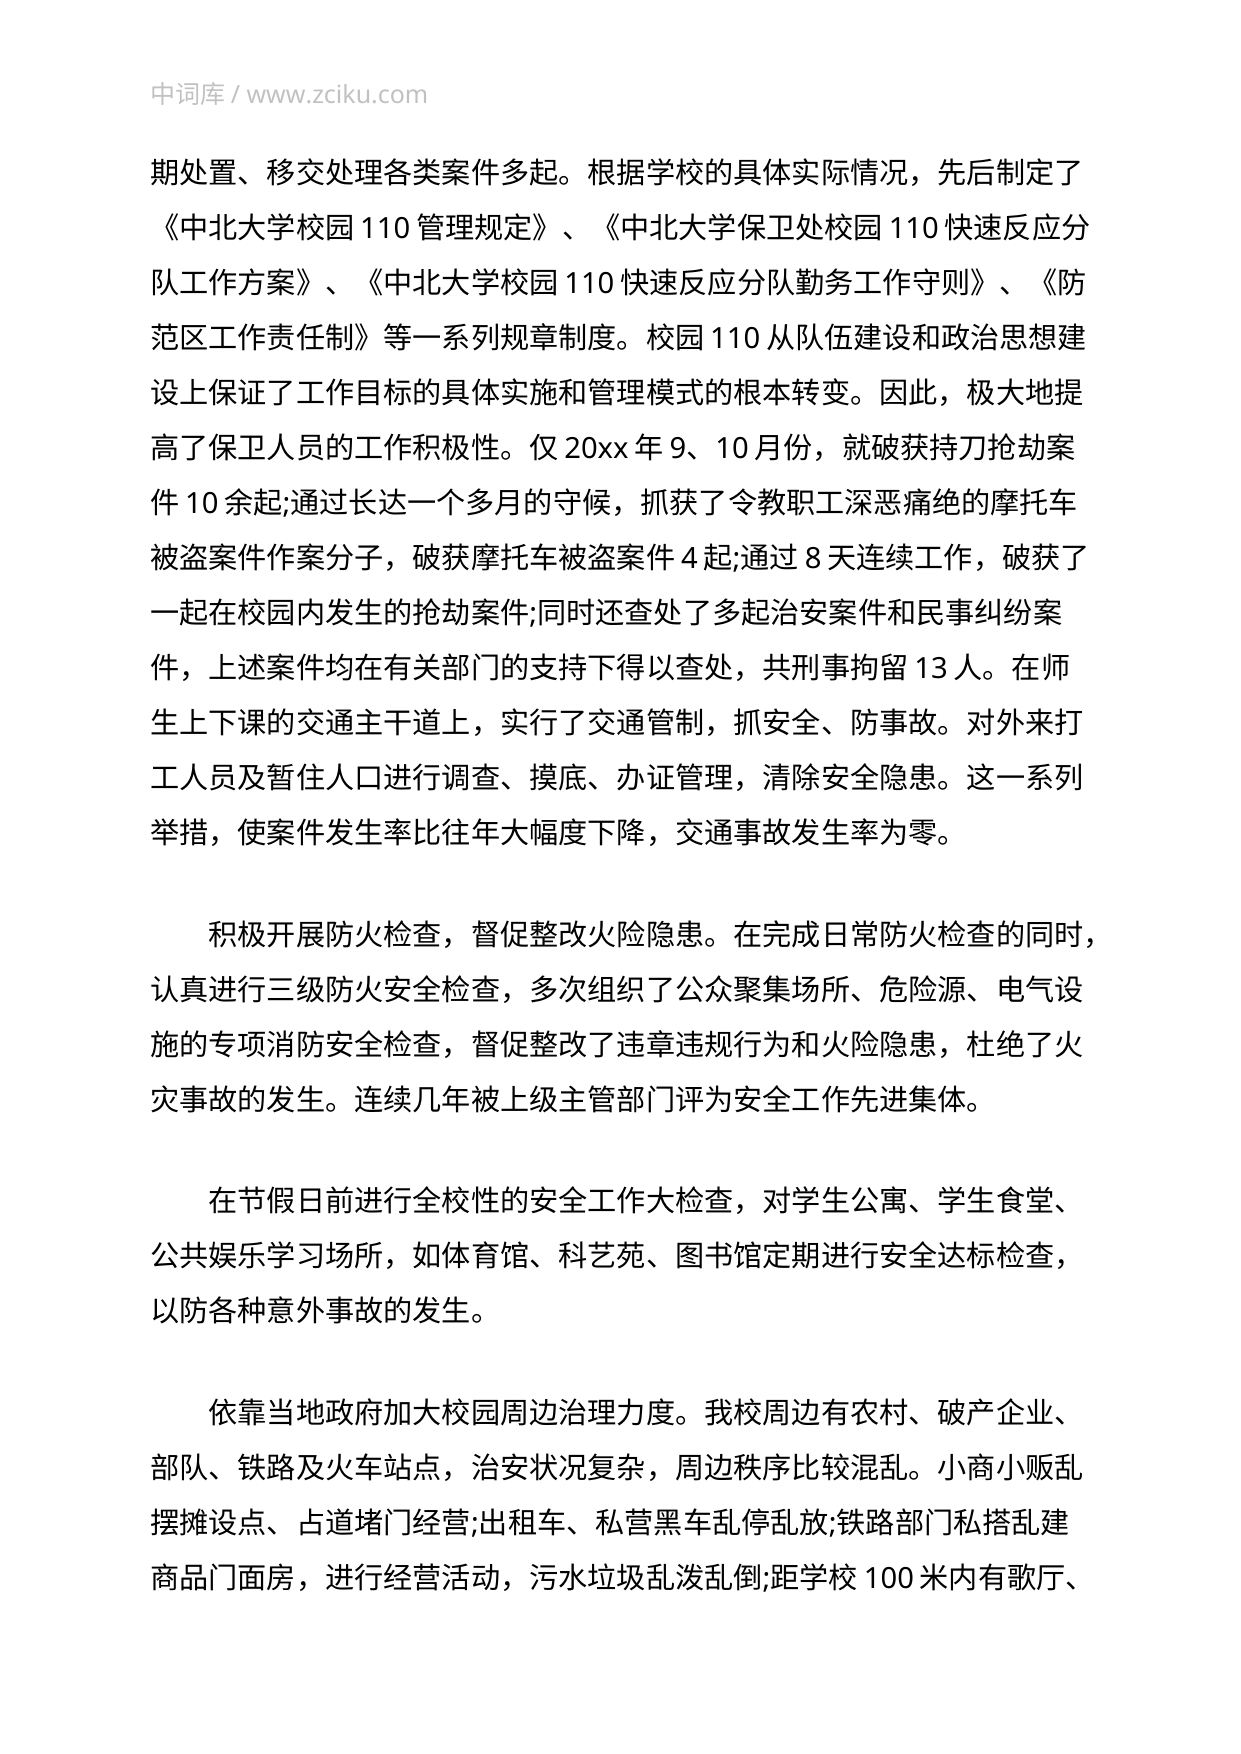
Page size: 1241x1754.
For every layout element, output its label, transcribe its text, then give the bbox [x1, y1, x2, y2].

text 在节假日前进行全校性的安全工作大检查，对学生公寓、学生食堂、公共娱乐学习场所，如体育馆、科艺苑、图书馆定期进行安全达标检查，以防各种意外事故的发生。 [150, 1178, 1090, 1330]
text 积极开展防火检查，督促整改火险隐患。在完成日常防火检查的同时，认真进行三级防火安全检查，多次组织了公众聚集场所、危险源、电气设施的专项消防安全检查，督促整改了违章违规行为和火险隐患，杜绝了火灾事故的发生。连续几年被上级主管部门评为安全工作先进集体。 [150, 911, 1090, 1118]
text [150, 1389, 1090, 1597]
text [150, 150, 1090, 852]
